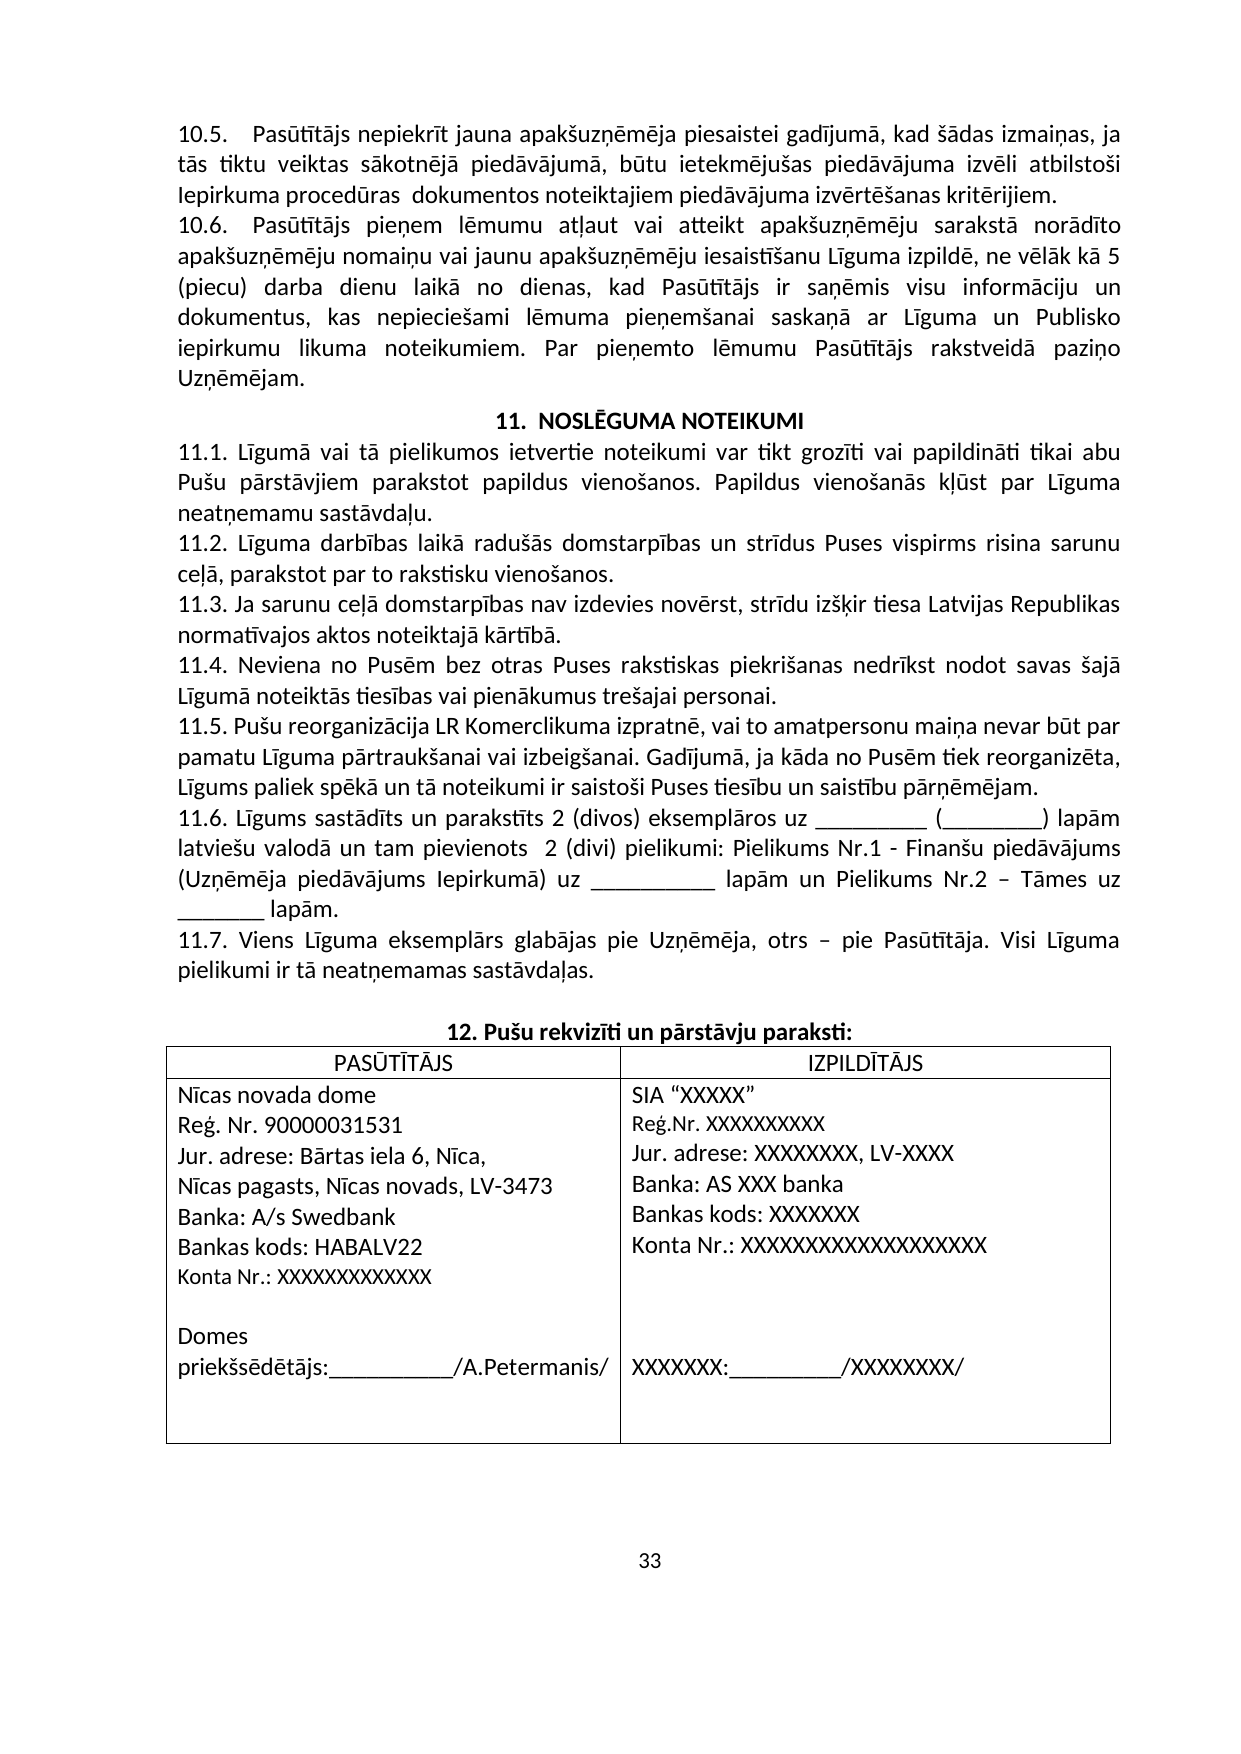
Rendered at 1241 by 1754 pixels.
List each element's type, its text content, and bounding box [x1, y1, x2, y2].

text 11.1. Līgumā vai tā pielikumos ietvertie noteikumi var tikt grozīti vai papildināti tikai abu Pušu pārstāvjiem parakstot papildus vienošanos. Papildus vienošanās kļūst par Līguma neatņemamu sastāvdaļu. [177, 436, 1122, 527]
list Pasūtītājs pieņem lēmumu atļaut vai atteikt apakšuzņēmēju sarakstā norādīto apakšuzņēmēju nomaiņu vai jaunu apakšuzņēmēju iesaistīšanu Līguma izpildē, ne vēlāk kā 5 (piecu) darba dienu laikā no dienas, kad Pasūtītājs ir saņēmis visu informāciju un dokumentus, kas nepieciešami lēmuma pieņemšanai saskaņā ar Līguma un Publisko iepirkumu likuma noteikumiem. Par pieņemto lēmumu Pasūtītājs rakstveidā paziņo Uzņēmējam. [177, 210, 1122, 393]
table_header IZPILDĪTĀJS [621, 1047, 1110, 1078]
text 12. Pušu rekvizīti un pārstāvju paraksti: [177, 1016, 1122, 1046]
table_header PASŪTĪTĀJS [167, 1047, 620, 1078]
table_cell Nīcas novada dome Reģ. Nr. 90000031531 Jur. adrese: Bārtas iela 6, Nīca, Nīcas pagasts, Nīcas novads, LV-3473 Banka: A/s Swedbank Bankas kods: HABALV22 Konta Nr.: XXXXXXXXXXXXX Domes priekšsēdētājs:__________/A.Petermanis/ [167, 1079, 620, 1443]
text 11.7. Viens Līguma eksemplārs glabājas pie Uzņēmēja, otrs – pie Pasūtītāja. Visi Līguma pielikumi ir tā neatņemamas sastāvdaļas. [177, 924, 1122, 985]
text 11. NOSLĒGUMA NOTEIKUMI [177, 405, 1122, 436]
text 11.4. Neviena no Pusēm bez otras Puses rakstiskas piekrišanas nedrīkst nodot savas šajā Līgumā noteiktās tiesības vai pienākumus trešajai personai. [177, 649, 1122, 711]
text 11.6. Līgums sastādīts un parakstīts 2 (divos) eksemplāros uz _________ (________) lapām latviešu valodā un tam pievienots 2 (divi) pielikumi: Pielikums Nr.1 - Finanšu piedāvājums (Uzņēmēja piedāvājums Iepirkumā) uz __________ lapām un Pielikums Nr.2 – Tāmes uz _______ lapām. [177, 802, 1122, 924]
table_cell SIA “XXXXX” Reģ.Nr. XXXXXXXXXX Jur. adrese: XXXXXXXX, LV-XXXX Banka: AS XXX banka Bankas kods: XXXXXXX Konta Nr.: XXXXXXXXXXXXXXXXXXX XXXXXXX:_________/XXXXXXXX/ [621, 1079, 1110, 1443]
text 11.3. Ja sarunu ceļā domstarpības nav izdevies novērst, strīdu izšķir tiesa Latvijas Republikas normatīvajos aktos noteiktajā kārtībā. [177, 588, 1122, 649]
text 11.2. Līguma darbības laikā radušās domstarpības un strīdus Puses vispirms risina sarunu ceļā, parakstot par to rakstisku vienošanos. [177, 527, 1122, 588]
text 11.5. Pušu reorganizācija LR Komerclikuma izpratnē, vai to amatpersonu maiņa nevar būt par pamatu Līguma pārtraukšanai vai izbeigšanai. Gadījumā, ja kāda no Pusēm tiek reorganizēta, Līgums paliek spēkā un tā noteikumi ir saistoši Puses tiesību un saistību pārņēmējam. [177, 711, 1122, 802]
list Pasūtītājs nepiekrīt jauna apakšuzņēmēja piesaistei gadījumā, kad šādas izmaiņas, ja tās tiktu veiktas sākotnējā piedāvājumā, būtu ietekmējušas piedāvājuma izvēli atbilstoši Iepirkuma procedūras dokumentos noteiktajiem piedāvājuma izvērtēšanas kritērijiem. [177, 118, 1122, 210]
